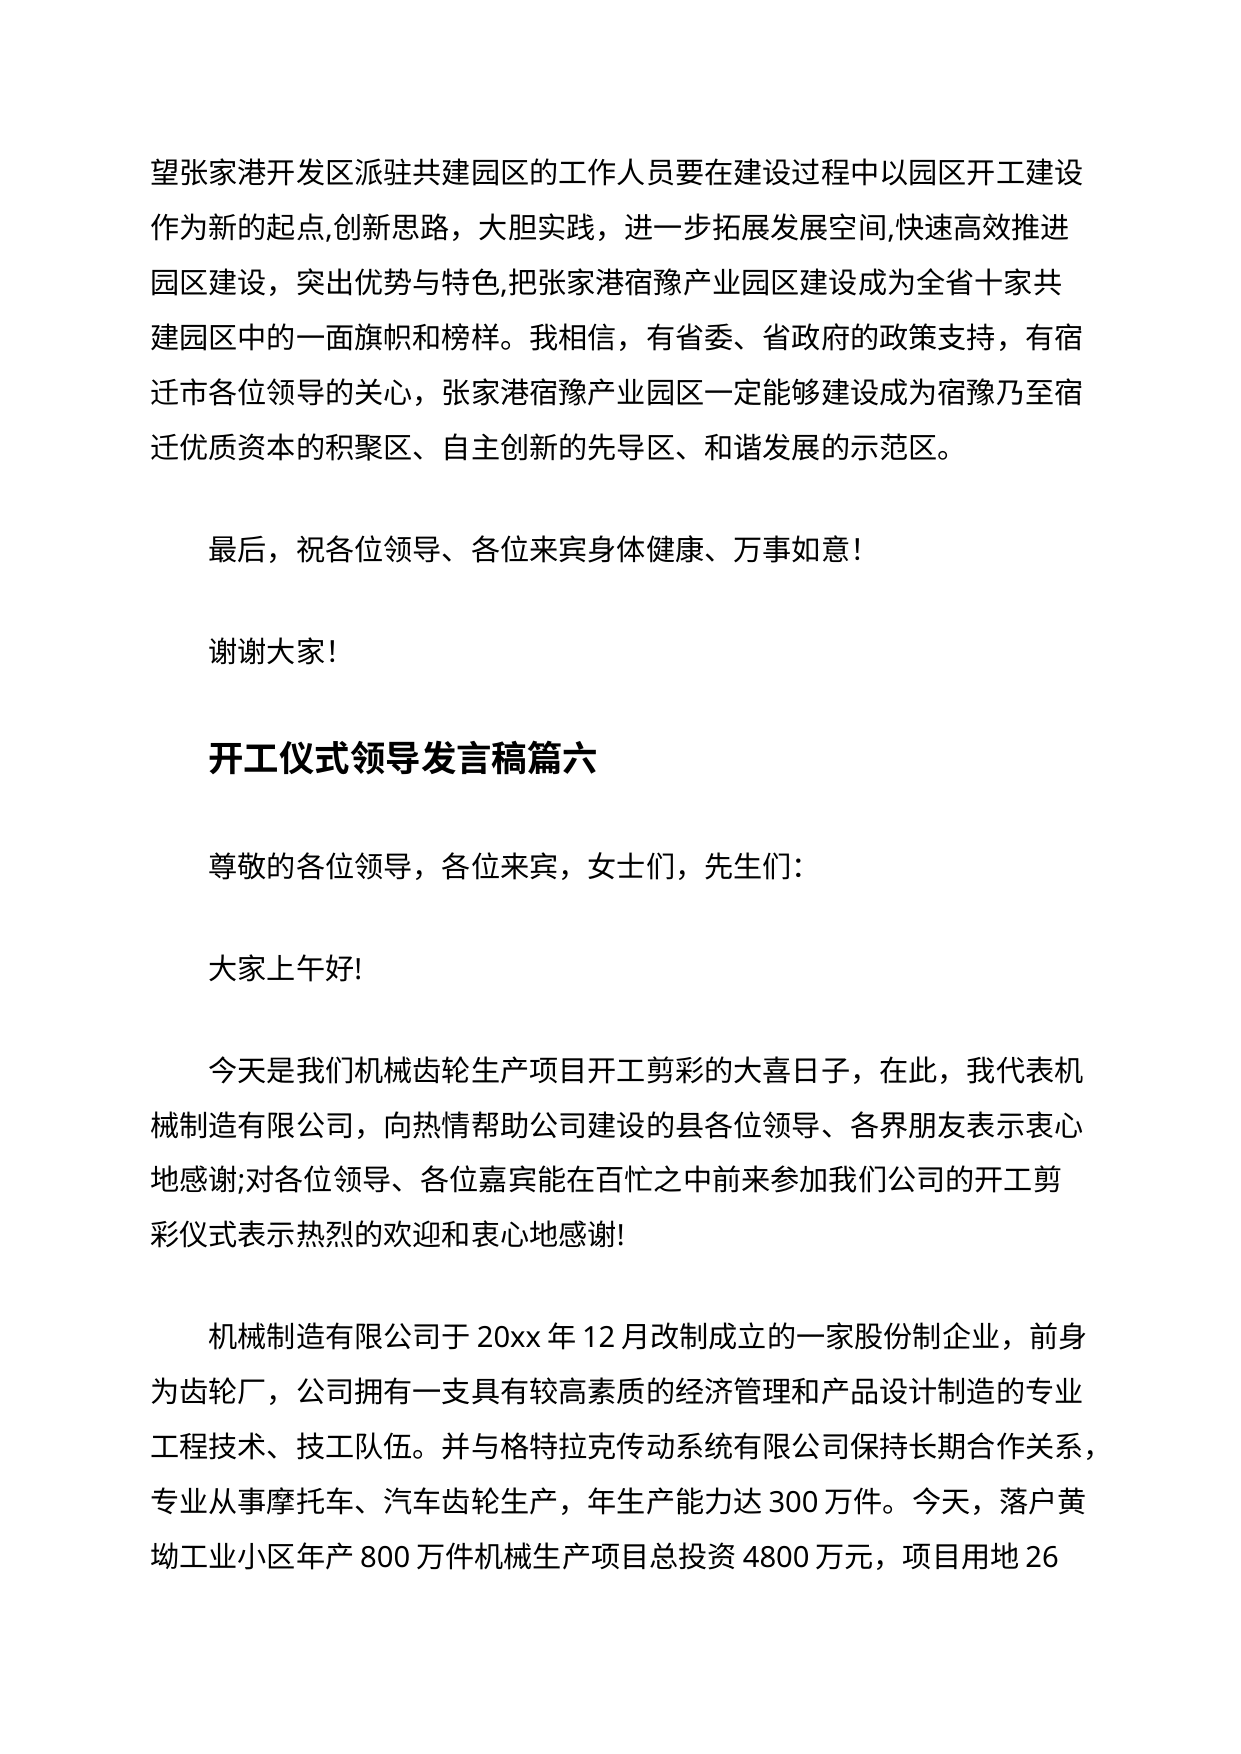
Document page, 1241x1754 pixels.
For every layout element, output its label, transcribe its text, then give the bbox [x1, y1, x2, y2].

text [150, 150, 1090, 467]
text 今天是我们机械齿轮生产项目开工剪彩的大喜日子，在此，我代表机械制造有限公司，向热情帮助公司建设的县各位领导、各界朋友表示衷心地感谢;对各位领导、各位嘉宾能在百忙之中前来参加我们公司的开工剪彩仪式表示热烈的欢迎和衷心地感谢! [150, 1047, 1090, 1254]
text 尊敬的各位领导，各位来宾，女士们，先生们： [150, 843, 1090, 886]
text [150, 1314, 1090, 1576]
text 最后，祝各位领导、各位来宾身体健康、万事如意！ [150, 526, 1090, 569]
text 谢谢大家！ [150, 628, 1090, 671]
text 大家上午好! [150, 945, 1090, 988]
text 开工仪式领导发言稿篇六 [150, 730, 1090, 781]
